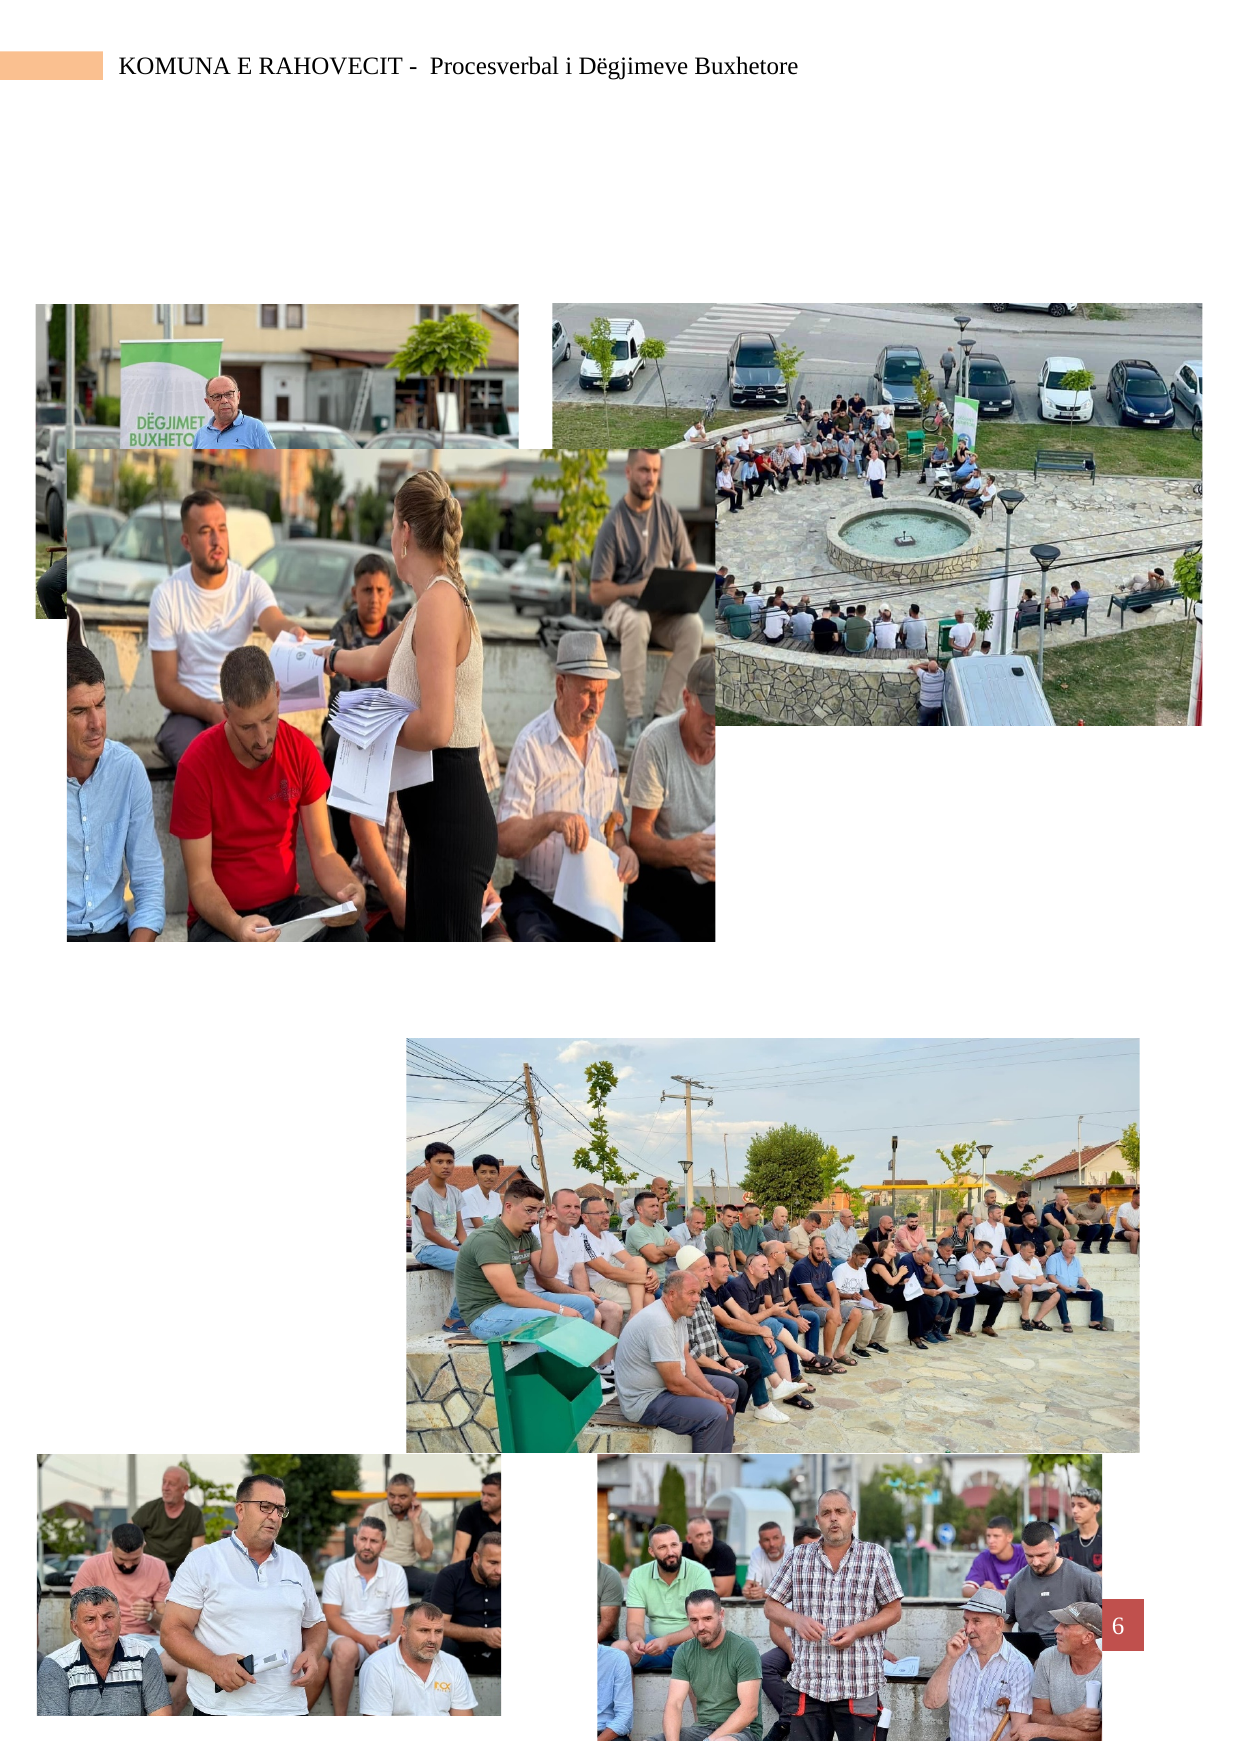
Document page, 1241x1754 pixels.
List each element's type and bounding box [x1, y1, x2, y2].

picture [34, 303, 1202, 940]
picture [405, 1038, 1139, 1452]
picture [595, 1454, 1102, 1739]
picture [35, 1454, 501, 1714]
